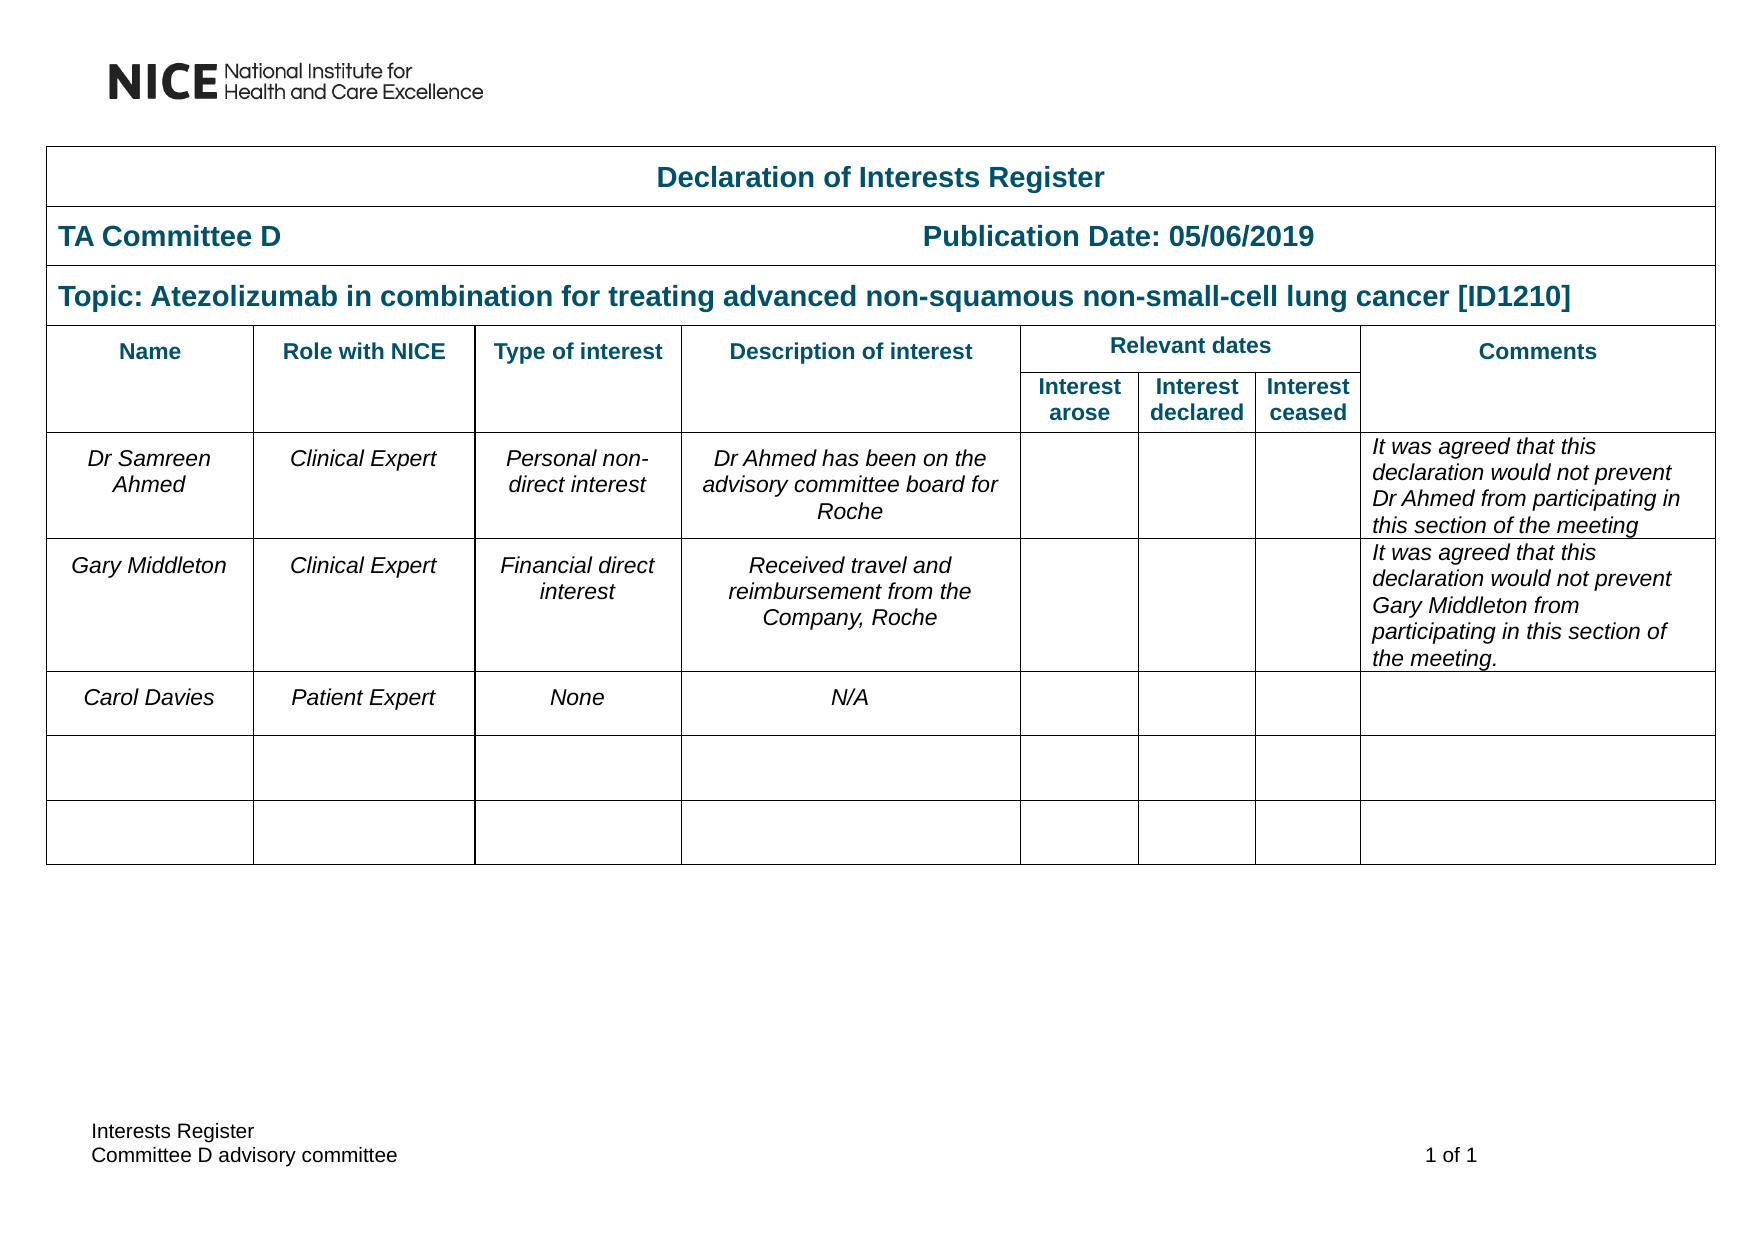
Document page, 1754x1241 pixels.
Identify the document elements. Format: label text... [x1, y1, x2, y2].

table_cell [1256, 672, 1360, 735]
table_cell Description of interest [682, 326, 1020, 432]
table_cell It was agreed that this declaration would not prevent Dr Ahmed from participating in this section of the meeting [1361, 433, 1715, 538]
table_cell [1139, 736, 1255, 800]
table_cell Interest ceased [1256, 373, 1360, 432]
table_cell [1021, 801, 1138, 864]
table_cell [1021, 672, 1138, 735]
table_cell [1139, 433, 1255, 538]
table_cell Type of interest [476, 326, 681, 432]
table_cell Carol Davies [47, 672, 253, 735]
table_header Declaration of Interests Register [47, 147, 1715, 206]
table_cell [476, 736, 681, 800]
table_cell [1021, 433, 1138, 538]
table_cell [1139, 672, 1255, 735]
table_cell Role with NICE [254, 326, 474, 432]
table_cell [1256, 539, 1360, 671]
table_cell Clinical Expert [254, 433, 474, 538]
table_cell Patient Expert [254, 672, 474, 735]
table_cell [1139, 801, 1255, 864]
table_cell It was agreed that this declaration would not prevent Gary Middleton from participating in this section of the meeting. [1361, 539, 1715, 671]
table_cell TA Committee D Publication Date: 05/06/2019 [47, 207, 1715, 265]
table_cell Interest arose [1021, 373, 1138, 432]
table_cell [1256, 433, 1360, 538]
table_cell [254, 801, 474, 864]
table_cell Interest declared [1139, 373, 1255, 432]
table_cell Gary Middleton [47, 539, 253, 671]
table_cell [254, 736, 474, 800]
table_cell Clinical Expert [254, 539, 474, 671]
table_cell None [476, 672, 681, 735]
table_cell Relevant dates [1021, 326, 1360, 372]
table_cell Topic: Atezolizumab in combination for treating advanced non-squamous non-small-cell lung cancer [ID1210] [47, 266, 1715, 325]
table_cell N/A [682, 672, 1020, 735]
table_cell Dr Samreen Ahmed [47, 433, 253, 538]
table_cell [1021, 736, 1138, 800]
table_cell [682, 736, 1020, 800]
table_cell [1256, 736, 1360, 800]
table_cell [682, 801, 1020, 864]
table_cell [1361, 672, 1715, 735]
table_cell Comments [1361, 326, 1715, 432]
table_cell Dr Ahmed has been on the advisory committee board for Roche [682, 433, 1020, 538]
picture [91, 44, 502, 118]
table_cell Received travel and reimbursement from the Company, Roche [682, 539, 1020, 671]
table_cell [1256, 801, 1360, 864]
table_cell [47, 801, 253, 864]
table_cell [1139, 539, 1255, 671]
table_cell [1021, 539, 1138, 671]
table_cell [47, 736, 253, 800]
table_cell [1361, 801, 1715, 864]
table_cell Personal non-direct interest [476, 433, 681, 538]
table_cell Name [47, 326, 253, 432]
table_cell [1361, 736, 1715, 800]
table_cell [476, 801, 681, 864]
table_cell Financial direct interest [476, 539, 681, 671]
